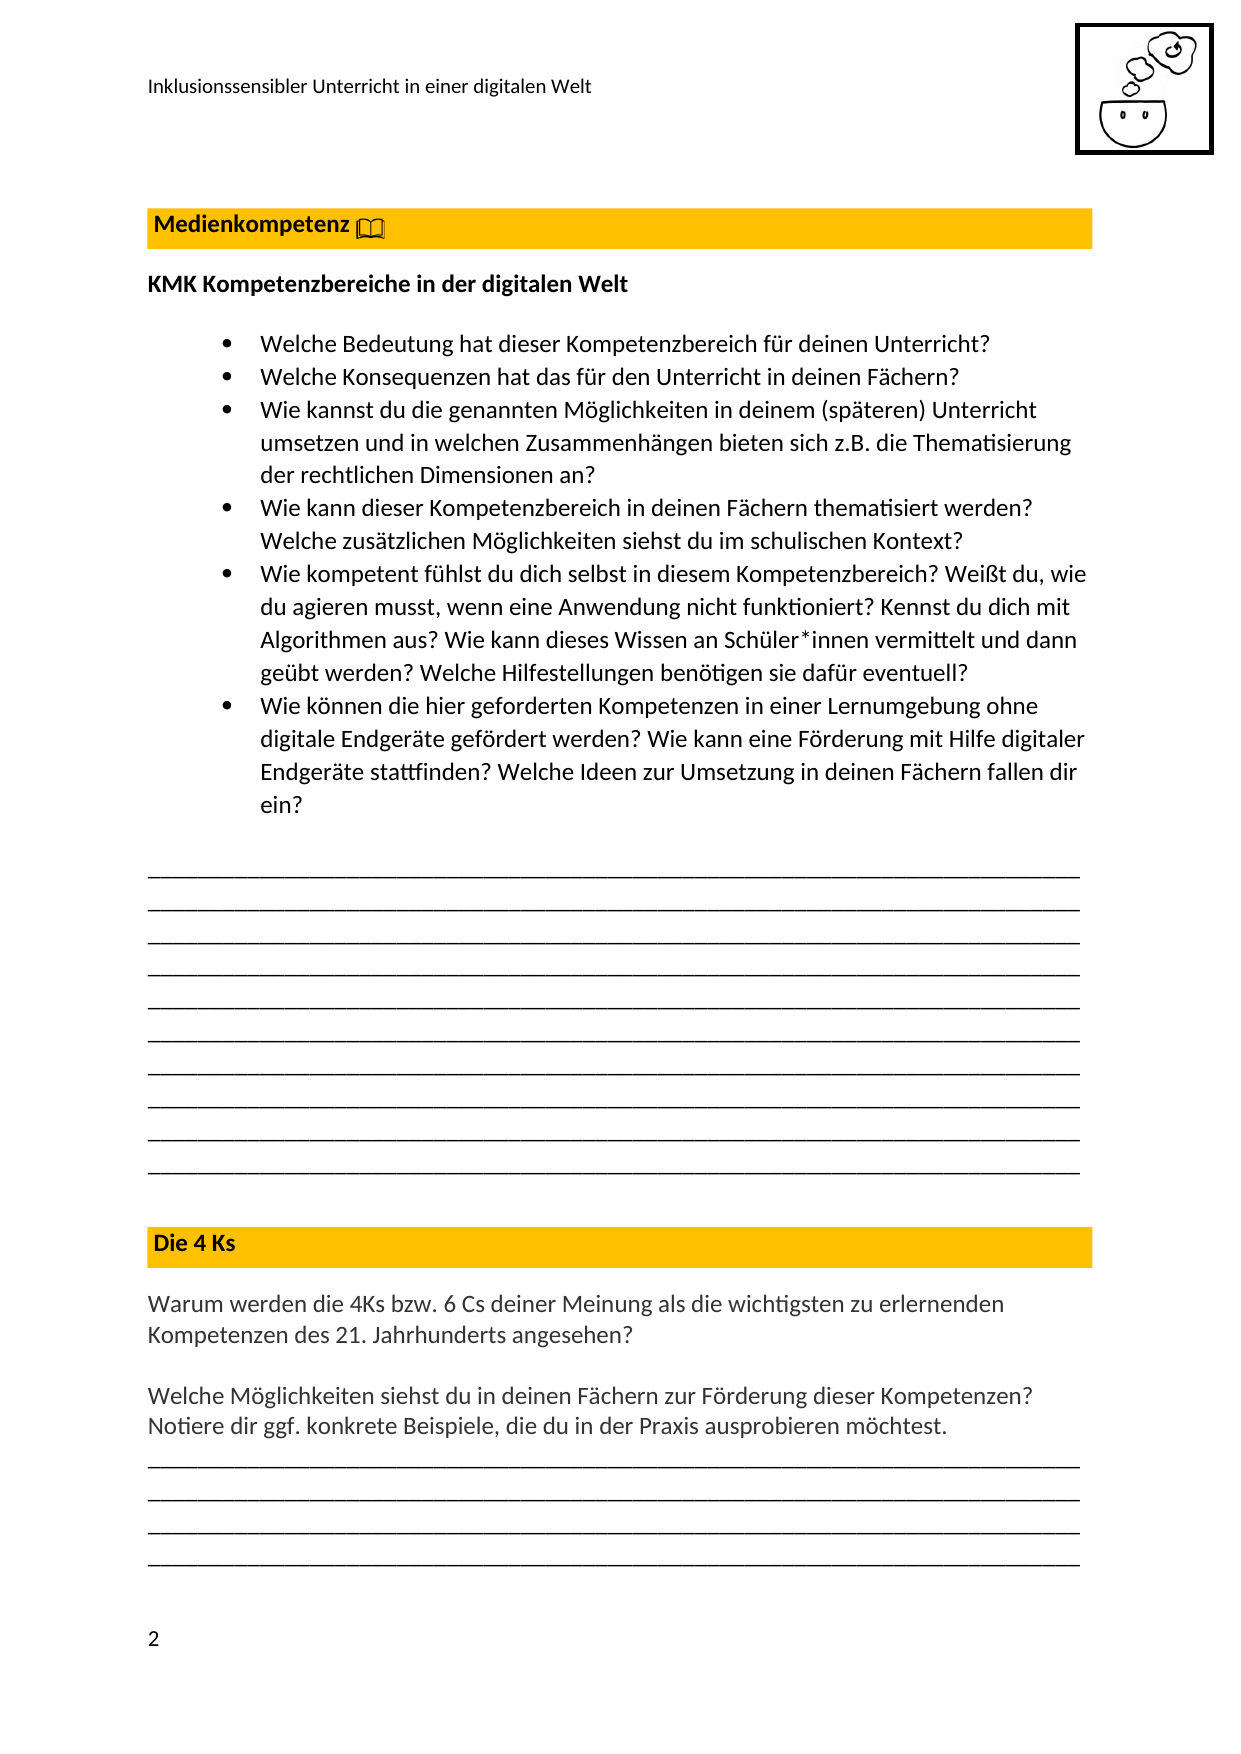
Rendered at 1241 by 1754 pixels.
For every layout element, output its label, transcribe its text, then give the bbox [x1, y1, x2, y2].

text KMK Kompetenzbereiche in der digitalen Welt [148, 268, 1093, 299]
picture [1080, 27, 1209, 150]
text Warum werden die 4Ks bzw. 6 Cs deiner Meinung als die wichtigsten zu erlernenden Kompetenzen des 21. Jahrhunderts angesehen? [148, 1288, 1093, 1349]
list Wie können die hier geforderten Kompetenzen in einer Lernumgebung ohne digitale Endgeräte gefördert werden? Wie kann eine Förderung mit Hilfe digitaler Endgeräte stattfinden? Welche Ideen zur Umsetzung in deinen Fächern fallen dir ein? [223, 690, 1093, 819]
text ____________________________________________________________________________________________________________________________________________________________________________________________________________________________________________________________________________________________________________ [148, 1441, 1093, 1570]
list Welche Konsequenzen hat das für den Unterricht in deinen Fächern? [223, 361, 1093, 391]
text Medienkompetenz [148, 209, 1093, 239]
list Wie kompetent fühlst du dich selbst in diesem Kompetenzbereich? Weißt du, wie du agieren musst, wenn eine Anwendung nicht funktioniert? Kennst du dich mit Algorithmen aus? Wie kann dieses Wissen an Schüler*innen vermittelt und dann geübt werden? Welche Hilfestellungen benötigen sie dafür eventuell? [223, 558, 1093, 688]
picture [356, 239, 385, 243]
text Die 4 Ks [148, 1227, 1093, 1258]
list Wie kannst du die genannten Möglichkeiten in deinem (späteren) Unterricht umsetzen und in welchen Zusammenhängen bieten sich z.B. die Thematisierung der rechtlichen Dimensionen an? [223, 394, 1093, 490]
list Welche Bedeutung hat dieser Kompetenzbereich für deinen Unterricht? [223, 328, 1093, 358]
text ______________________________________________________________________________________________________________________________________________________________________________________________________________________________________________________________________________________________________________________________________________________________________________________________________________________________________________________________________________________________________________________________________________________________________________________________________________________________________________________________________________________________________________________________________________________________________________ [148, 851, 1093, 1178]
text Welche Möglichkeiten siehst du in deinen Fächern zur Förderung dieser Kompetenzen? Notiere dir ggf. konkrete Beispiele, die du in der Praxis ausprobieren möchtest. [148, 1380, 1093, 1441]
list Wie kann dieser Kompetenzbereich in deinen Fächern thematisiert werden? Welche zusätzlichen Möglichkeiten siehst du im schulischen Kontext? [223, 493, 1093, 556]
